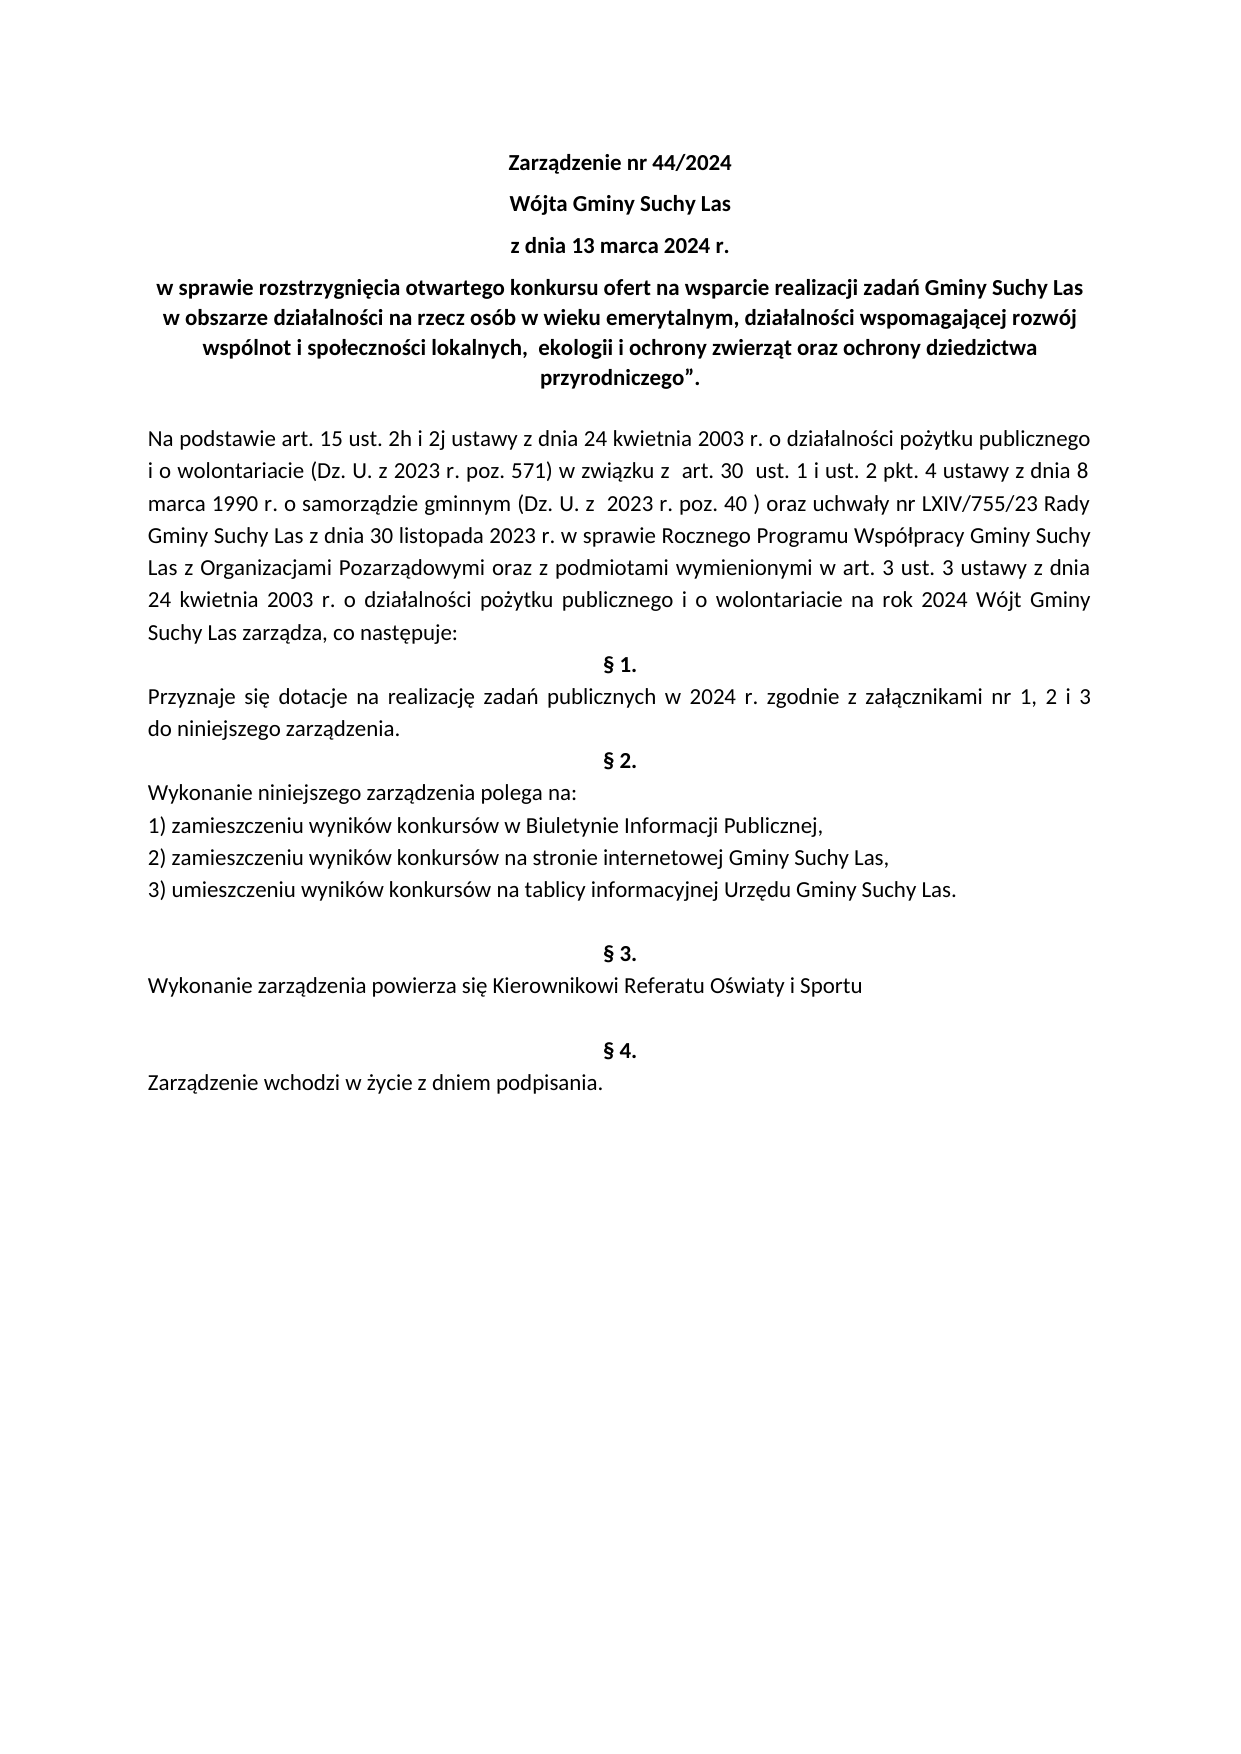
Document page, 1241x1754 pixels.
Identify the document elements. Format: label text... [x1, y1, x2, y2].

text Zarządzenie wchodzi w życie z dniem podpisania. [148, 1068, 1093, 1096]
text Wójta Gminy Suchy Las [148, 189, 1093, 218]
text w sprawie rozstrzygnięcia otwartego konkursu ofert na wsparcie realizacji zadań Gminy Suchy Las w obszarze działalności na rzecz osób w wieku emerytalnym, działalności wspomagającej rozwój wspólnot i społeczności lokalnych, ekologii i ochrony zwierząt oraz ochrony dziedzictwa przyrodniczego”. [148, 273, 1093, 391]
text Wykonanie zarządzenia powierza się Kierownikowi Referatu Oświaty i Sportu [148, 972, 1093, 1000]
text 2) zamieszczeniu wyników konkursów na stronie internetowej Gminy Suchy Las, [148, 843, 1093, 871]
text § 2. [148, 746, 1093, 774]
text 3) umieszczeniu wyników konkursów na tablicy informacyjnej Urzędu Gminy Suchy Las. [148, 875, 1093, 903]
text Przyznaje się dotacje na realizację zadań publicznych w 2024 r. zgodnie z załącznikami nr 1, 2 i 3 do niniejszego zarządzenia. [148, 682, 1093, 742]
text Zarządzenie nr 44/2024 [148, 148, 1093, 176]
text Na podstawie art. 15 ust. 2h i 2j ustawy z dnia 24 kwietnia 2003 r. o działalności pożytku publicznego i o wolontariacie (Dz. U. z 2023 r. poz. 571) w związku z art. 30 ust. 1 i ust. 2 pkt. 4 ustawy z dnia 8 marca 1990 r. o samorządzie gminnym (Dz. U. z 2023 r. poz. 40 ) oraz uchwały nr LXIV/755/23 Rady Gminy Suchy Las z dnia 30 listopada 2023 r. w sprawie Rocznego Programu Współpracy Gminy Suchy Las z Organizacjami Pozarządowymi oraz z podmiotami wymienionymi w art. 3 ust. 3 ustawy z dnia 24 kwietnia 2003 r. o działalności pożytku publicznego i o wolontariacie na rok 2024 Wójt Gminy Suchy Las zarządza, co następuje: [148, 424, 1093, 646]
text z dnia 13 marca 2024 r. [148, 232, 1093, 259]
text § 1. [148, 650, 1093, 678]
text § 3. [148, 939, 1093, 967]
text 1) zamieszczeniu wyników konkursów w Biuletynie Informacji Publicznej, [148, 811, 1093, 839]
text § 4. [148, 1036, 1093, 1064]
text Wykonanie niniejszego zarządzenia polega na: [148, 778, 1093, 807]
